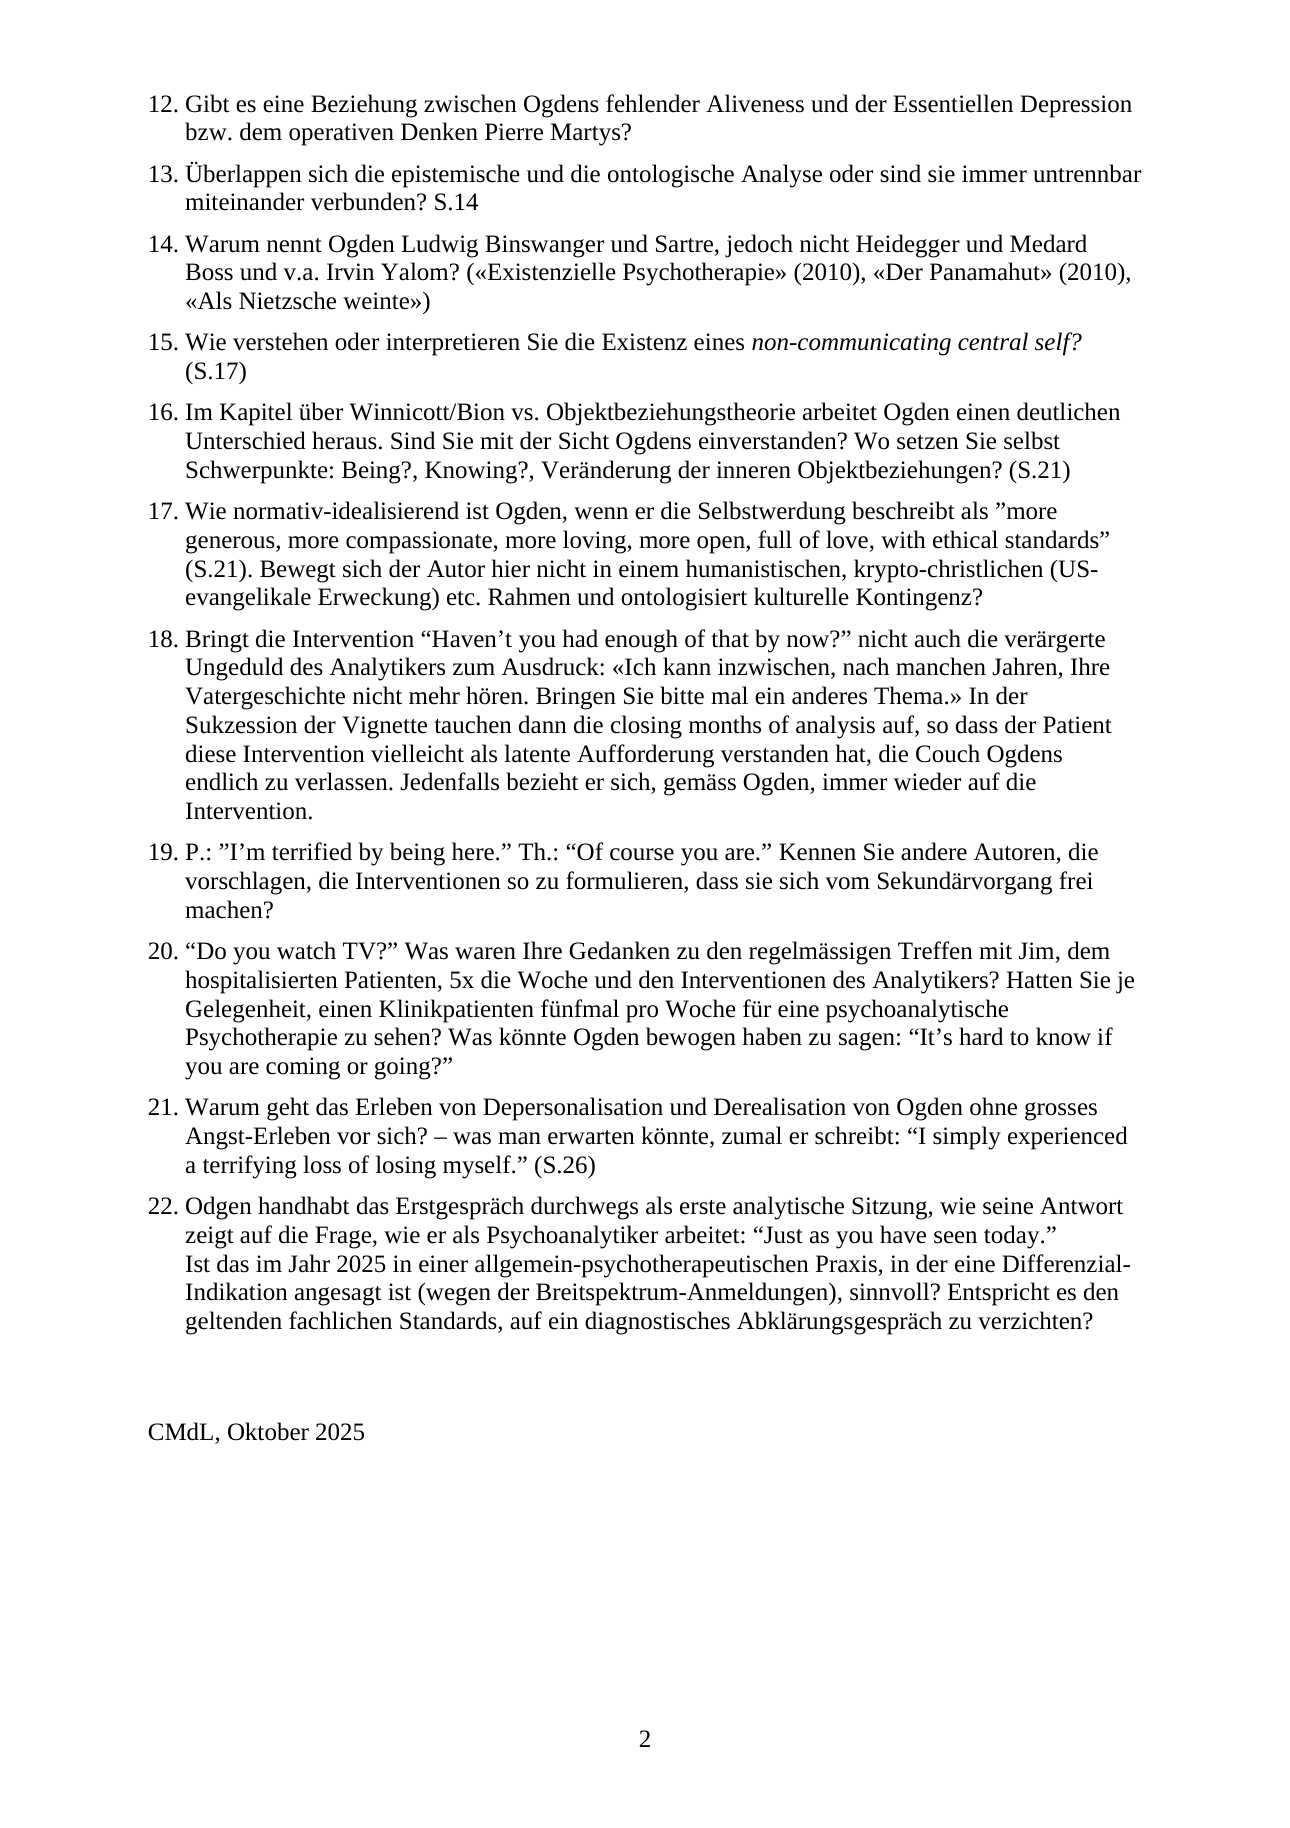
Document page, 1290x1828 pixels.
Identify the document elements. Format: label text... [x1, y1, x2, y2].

list Überlappen sich die epistemische und die ontologische Analyse oder sind sie immer untrennbar miteinander verbunden? S.14 [148, 159, 1142, 216]
list Odgen handhabt das Erstgespräch durchwegs als erste analytische Sitzung, wie seine Antwort zeigt auf die Frage, wie er als Psychoanalytiker arbeitet: “Just as you have seen today.” Ist das im Jahr 2025 in einer allgemein-psychotherapeutischen Praxis, in der eine Differenzial-Indikation angesagt ist (wegen der Breitspektrum-Anmeldungen), sinnvoll? Entspricht es den geltenden fachlichen Standards, auf ein diagnostisches Abklärungsgespräch zu verzichten? [148, 1191, 1142, 1335]
list Wie verstehen oder interpretieren Sie die Existenz eines non-communicating central self? (S.17) [148, 327, 1142, 385]
list Warum geht das Erleben von Depersonalisation und Derealisation von Ogden ohne grosses Angst-Erleben vor sich? – was man erwarten könnte, zumal er schreibt: “I simply experienced a terrifying loss of losing myself.” (S.26) [148, 1092, 1142, 1179]
list Bringt die Intervention “Haven’t you had enough of that by now?” nicht auch die verärgerte Ungeduld des Analytikers zum Ausdruck: «Ich kann inzwischen, nach manchen Jahren, Ihre Vatergeschichte nicht mehr hören. Bringen Sie bitte mal ein anderes Thema.» In der Sukzession der Vignette tauchen dann die closing months of analysis auf, so dass der Patient diese Intervention vielleicht als latente Aufforderung verstanden hat, die Couch Ogdens endlich zu verlassen. Jedenfalls bezieht er sich, gemäss Ogden, immer wieder auf die Intervention. [148, 624, 1142, 825]
text CMdL, Oktober 2025 [148, 1389, 1142, 1446]
list Im Kapitel über Winnicott/Bion vs. Objektbeziehungstheorie arbeitet Ogden einen deutlichen Unterschied heraus. Sind Sie mit der Sicht Ogdens einverstanden? Wo setzen Sie selbst Schwerpunkte: Being?, Knowing?, Veränderung der inneren Objektbeziehungen? (S.21) [148, 397, 1142, 484]
list “Do you watch TV?” Was waren Ihre Gedanken zu den regelmässigen Treffen mit Jim, dem hospitalisierten Patienten, 5x die Woche und den Interventionen des Analytikers? Hatten Sie je Gelegenheit, einen Klinikpatienten fünfmal pro Woche für eine psychoanalytische Psychotherapie zu sehen? Was könnte Ogden bewogen haben zu sagen: “It’s hard to know if you are coming or going?” [148, 936, 1142, 1080]
list Wie normativ-idealisierend ist Ogden, wenn er die Selbstwerdung beschreibt als ”more generous, more compassionate, more loving, more open, full of love, with ethical standards” (S.21). Bewegt sich der Autor hier nicht in einem humanistischen, krypto-christlichen (US-evangelikale Erweckung) etc. Rahmen und ontologisiert kulturelle Kontingenz? [148, 496, 1142, 611]
list Warum nennt Ogden Ludwig Binswanger und Sartre, jedoch nicht Heidegger und Medard Boss und v.a. Irvin Yalom? («Existenzielle Psychotherapie» (2010), «Der Panamahut» (2010), «Als Nietzsche weinte») [148, 229, 1142, 315]
list Gibt es eine Beziehung zwischen Ogdens fehlender Aliveness und der Essentiellen Depression bzw. dem operativen Denken Pierre Martys? [148, 89, 1142, 146]
list P.: ”I’m terrified by being here.” Th.: “Of course you are.” Kennen Sie andere Autoren, die vorschlagen, die Interventionen so zu formulieren, dass sie sich vom Sekundärvorgang frei machen? [148, 837, 1142, 924]
